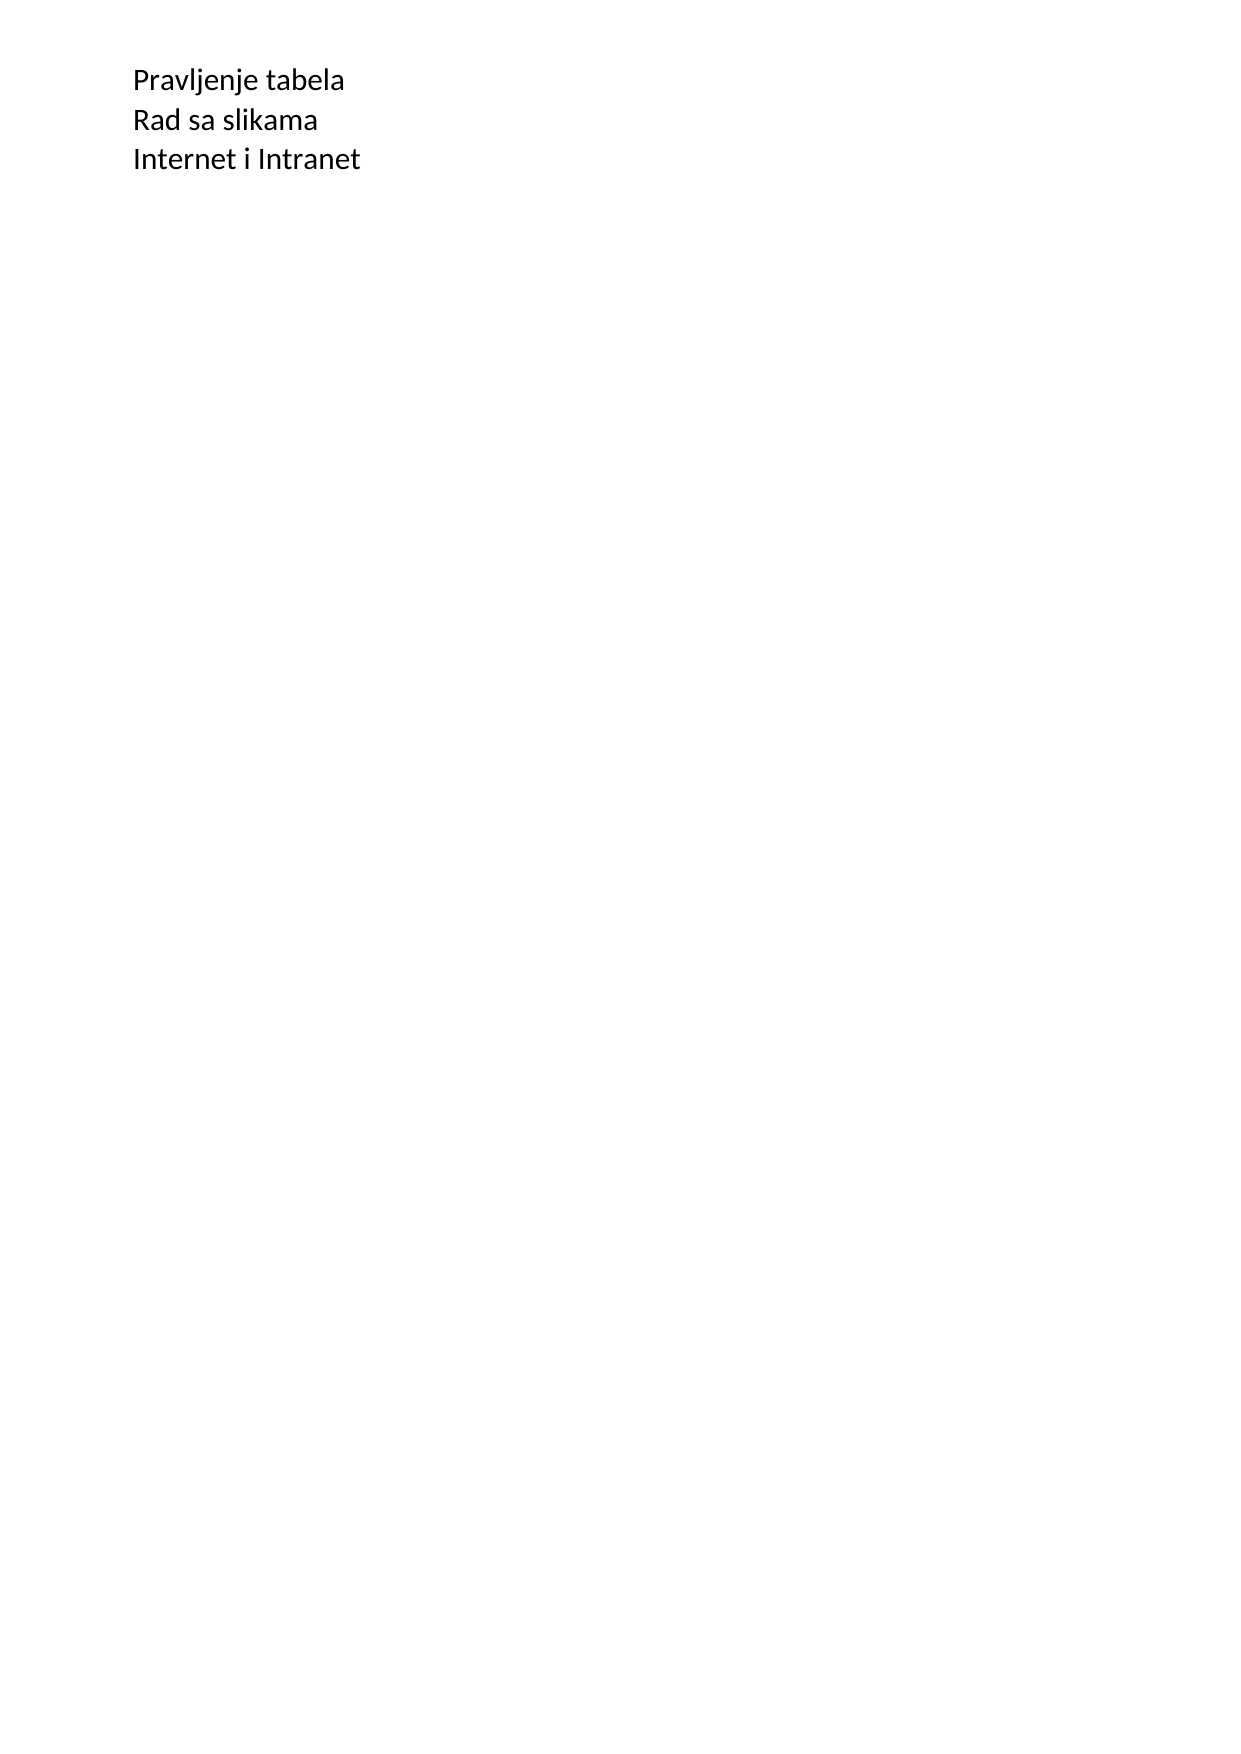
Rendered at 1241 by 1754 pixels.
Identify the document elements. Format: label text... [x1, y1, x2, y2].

text Rad sa slikama [133, 98, 1181, 138]
text Pravljenje tabela [133, 59, 1181, 98]
text Internet i Intranet [133, 138, 1181, 177]
